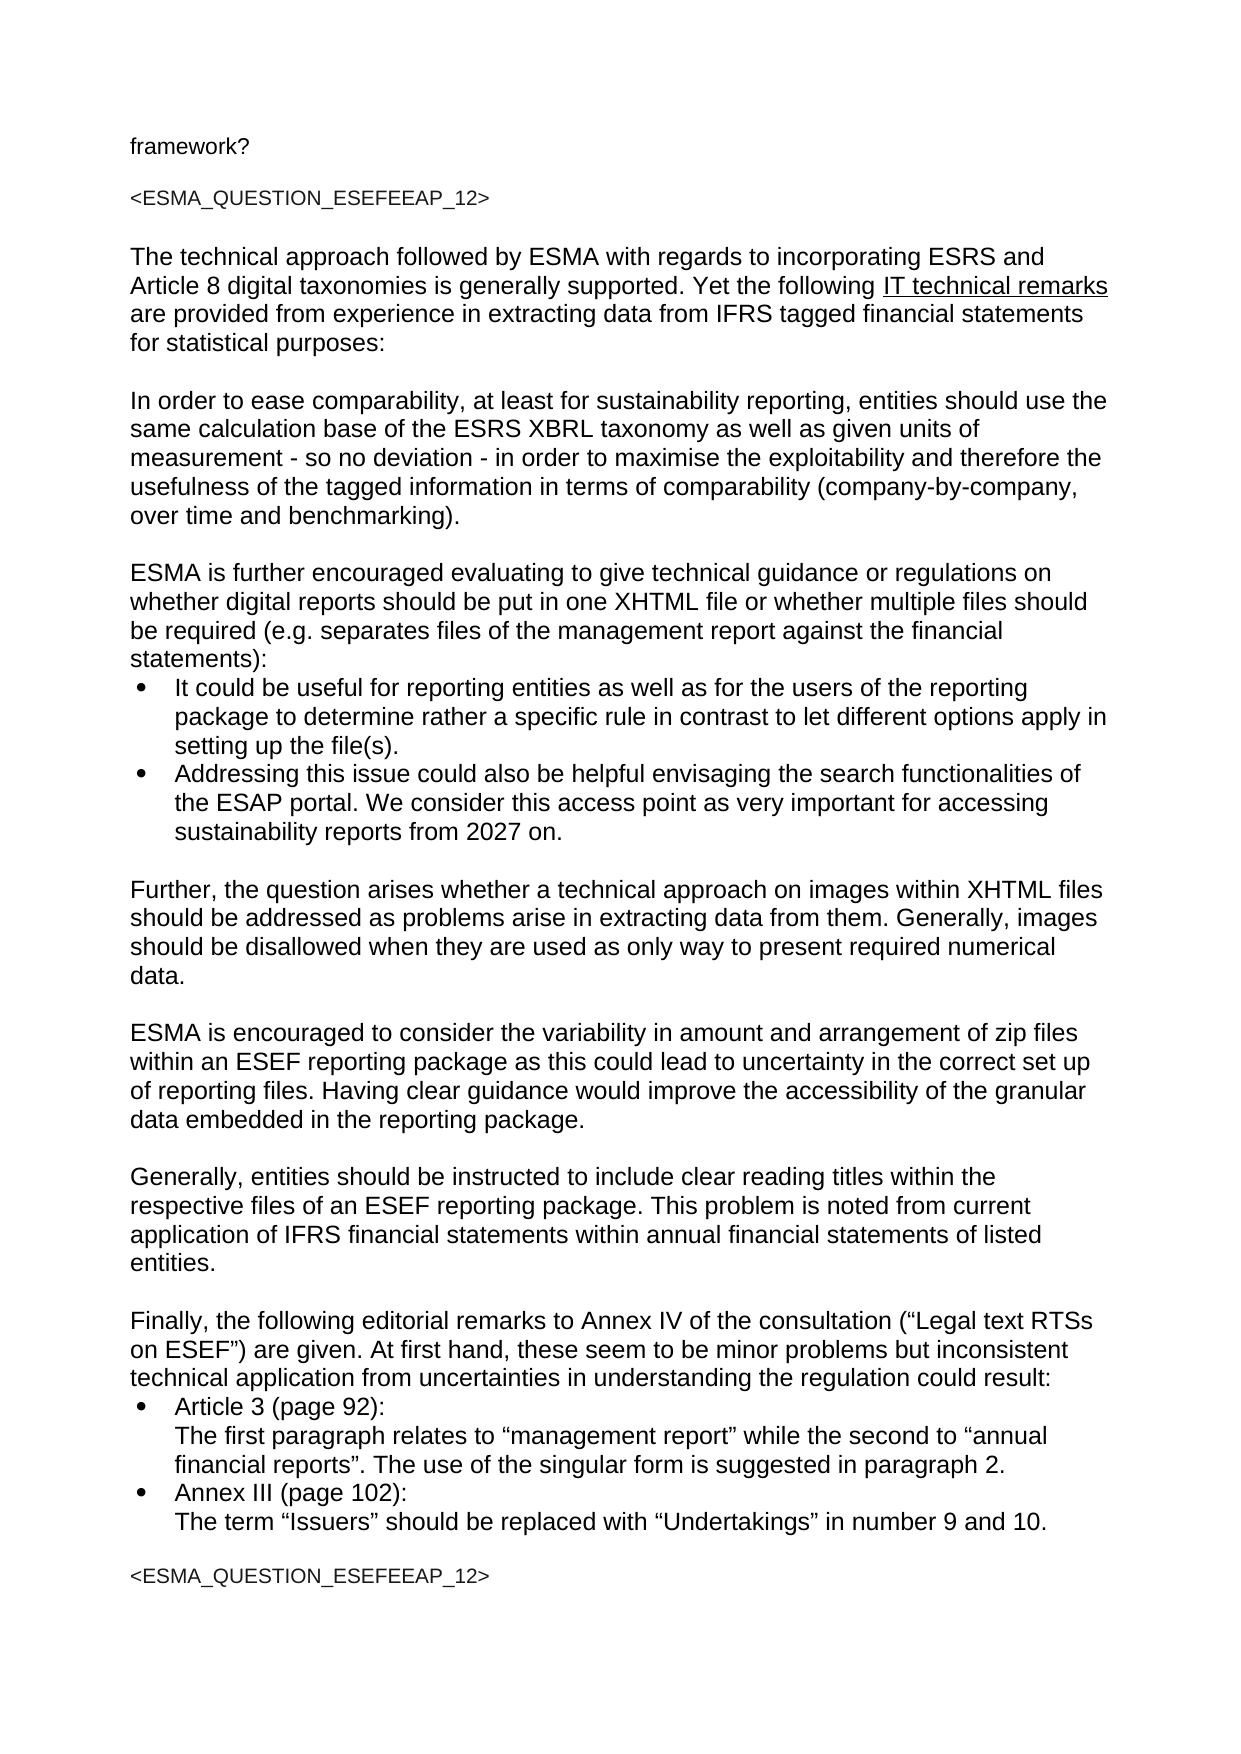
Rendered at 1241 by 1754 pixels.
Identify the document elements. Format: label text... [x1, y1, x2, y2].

list Addressing this issue could also be helpful envisaging the search functionalities of the ESAP portal. We consider this access point as very important for accessing sustainability reports from 2027 on. [137, 759, 1110, 846]
text In order to ease comparability, at least for sustainability reporting, entities should use the same calculation base of the ESRS XBRL taxonomy as well as given units of measurement - so no deviation - in order to maximise the exploitability and therefore the usefulness of the tagged information in terms of comparability (company-by-company, over time and benchmarking). [130, 386, 1110, 529]
list Annex III (page 102): The term “Issuers” should be replaced with “Undertakings” in number 9 and 10. [137, 1478, 1110, 1536]
text <ESMA_QUESTION_ESEFEEAP_12> [130, 1563, 1110, 1587]
text The technical approach followed by ESMA with regards to incorporating ESRS and Article 8 digital taxonomies is generally supported. Yet the following IT technical remarks are provided from experience in extracting data from IFRS tagged financial statements for statistical purposes: [130, 242, 1110, 357]
text Generally, entities should be instructed to include clear reading titles within the respective files of an ESEF reporting package. This problem is noted from current application of IFRS financial statements within annual financial statements of listed entities. [130, 1162, 1110, 1277]
text <ESMA_QUESTION_ESEFEEAP_12> [130, 186, 1110, 209]
list It could be useful for reporting entities as well as for the users of the reporting package to determine rather a specific rule in contrast to let different options apply in setting up the file(s). [137, 673, 1110, 759]
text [130, 133, 1110, 186]
text ESMA is further encouraged evaluating to give technical guidance or regulations on whether digital reports should be put in one XHTML file or whether multiple files should be required (e.g. separates files of the management report against the financial statements): [130, 558, 1110, 673]
text Further, the question arises whether a technical approach on images within XHTML files should be addressed as problems arise in extracting data from them. Generally, images should be disallowed when they are used as only way to present required numerical data. [130, 874, 1110, 989]
text Finally, the following editorial remarks to Annex IV of the consultation (“Legal text RTSs on ESEF”) are given. At first hand, these seem to be minor problems but inconsistent technical application from uncertainties in understanding the regulation could result: [130, 1306, 1110, 1392]
list Article 3 (page 92): The first paragraph relates to “management report” while the second to “annual financial reports”. The use of the singular form is suggested in paragraph 2. [137, 1392, 1110, 1478]
text ESMA is encouraged to consider the variability in amount and arrangement of zip files within an ESEF reporting package as this could lead to uncertainty in the correct set up of reporting files. Having clear guidance would improve the accessibility of the granular data embedded in the reporting package. [130, 1018, 1110, 1133]
